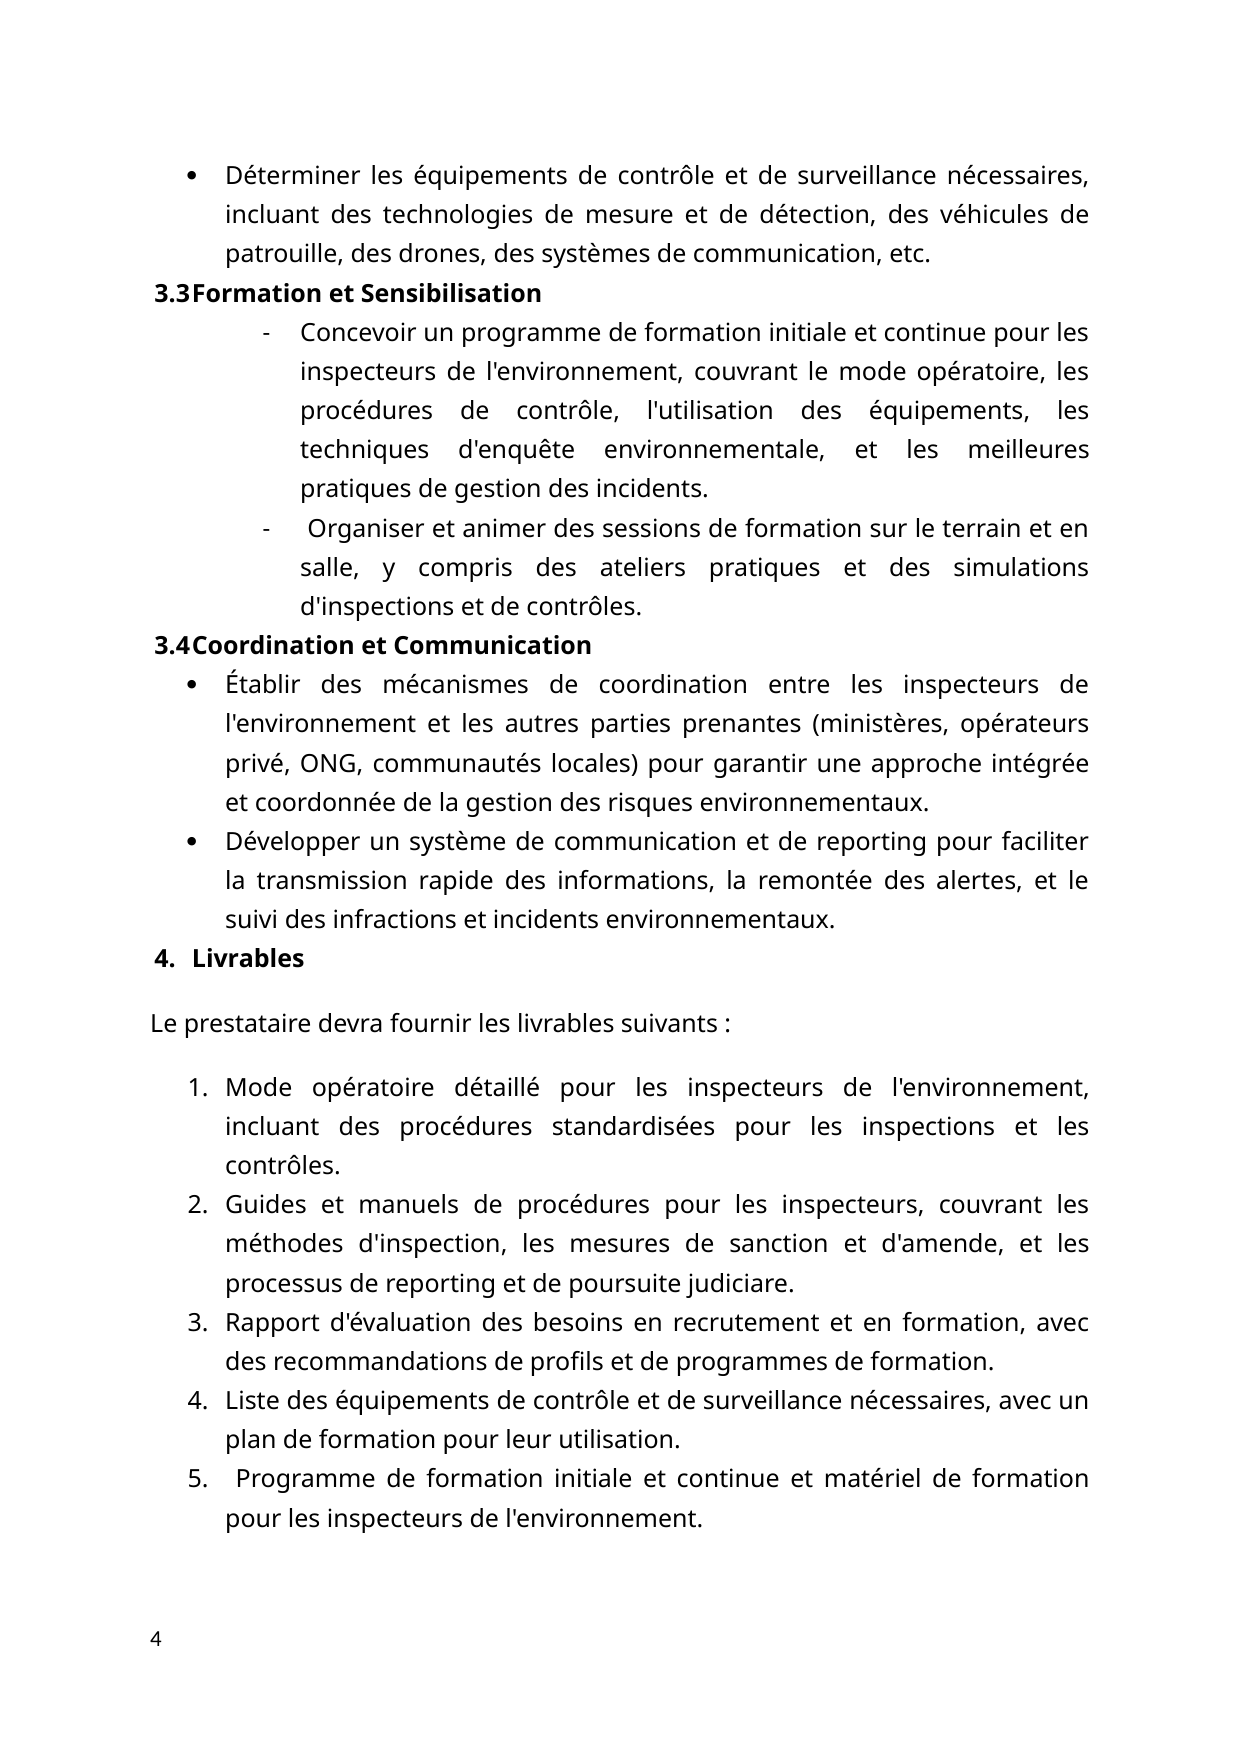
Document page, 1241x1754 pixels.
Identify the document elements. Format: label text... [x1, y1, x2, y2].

list Développer un système de communication et de reporting pour faciliter la transmission rapide des informations, la remontée des alertes, et le suivi des infractions et incidents environnementaux. [187, 824, 1090, 936]
list Guides et manuels de procédures pour les inspecteurs, couvrant les méthodes d'inspection, les mesures de sanction et d'amende, et les processus de reporting et de poursuite judiciare. [187, 1187, 1090, 1299]
list Déterminer les équipements de contrôle et de surveillance nécessaires, incluant des technologies de mesure et de détection, des véhicules de patrouille, des drones, des systèmes de communication, etc. [187, 158, 1090, 270]
list Mode opératoire détaillé pour les inspecteurs de l'environnement, incluant des procédures standardisées pour les inspections et les contrôles. [187, 1069, 1090, 1182]
list Formation et Sensibilisation [154, 275, 1090, 309]
list Rapport d'évaluation des besoins en recrutement et en formation, avec des recommandations de profils et de programmes de formation. [187, 1304, 1090, 1378]
list Établir des mécanismes de coordination entre les inspecteurs de l'environnement et les autres parties prenantes (ministères, opérateurs privé, ONG, communautés locales) pour garantir une approche intégrée et coordonnée de la gestion des risques environnementaux. [187, 667, 1090, 818]
list Livrables [154, 941, 1090, 975]
list Liste des équipements de contrôle et de surveillance nécessaires, avec un plan de formation pour leur utilisation. [187, 1383, 1090, 1456]
list Coordination et Communication [154, 628, 1090, 662]
list Programme de formation initiale et continue et matériel de formation pour les inspecteurs de l'environnement. [187, 1461, 1090, 1534]
list Concevoir un programme de formation initiale et continue pour les inspecteurs de l'environnement, couvrant le mode opératoire, les procédures de contrôle, l'utilisation des équipements, les techniques d'enquête environnementale, et les meilleures pratiques de gestion des incidents. [262, 314, 1090, 505]
list Organiser et animer des sessions de formation sur le terrain et en salle, y compris des ateliers pratiques et des simulations d'inspections et de contrôles. [262, 510, 1090, 623]
text Le prestataire devra fournir les livrables suivants : [150, 1005, 1090, 1039]
